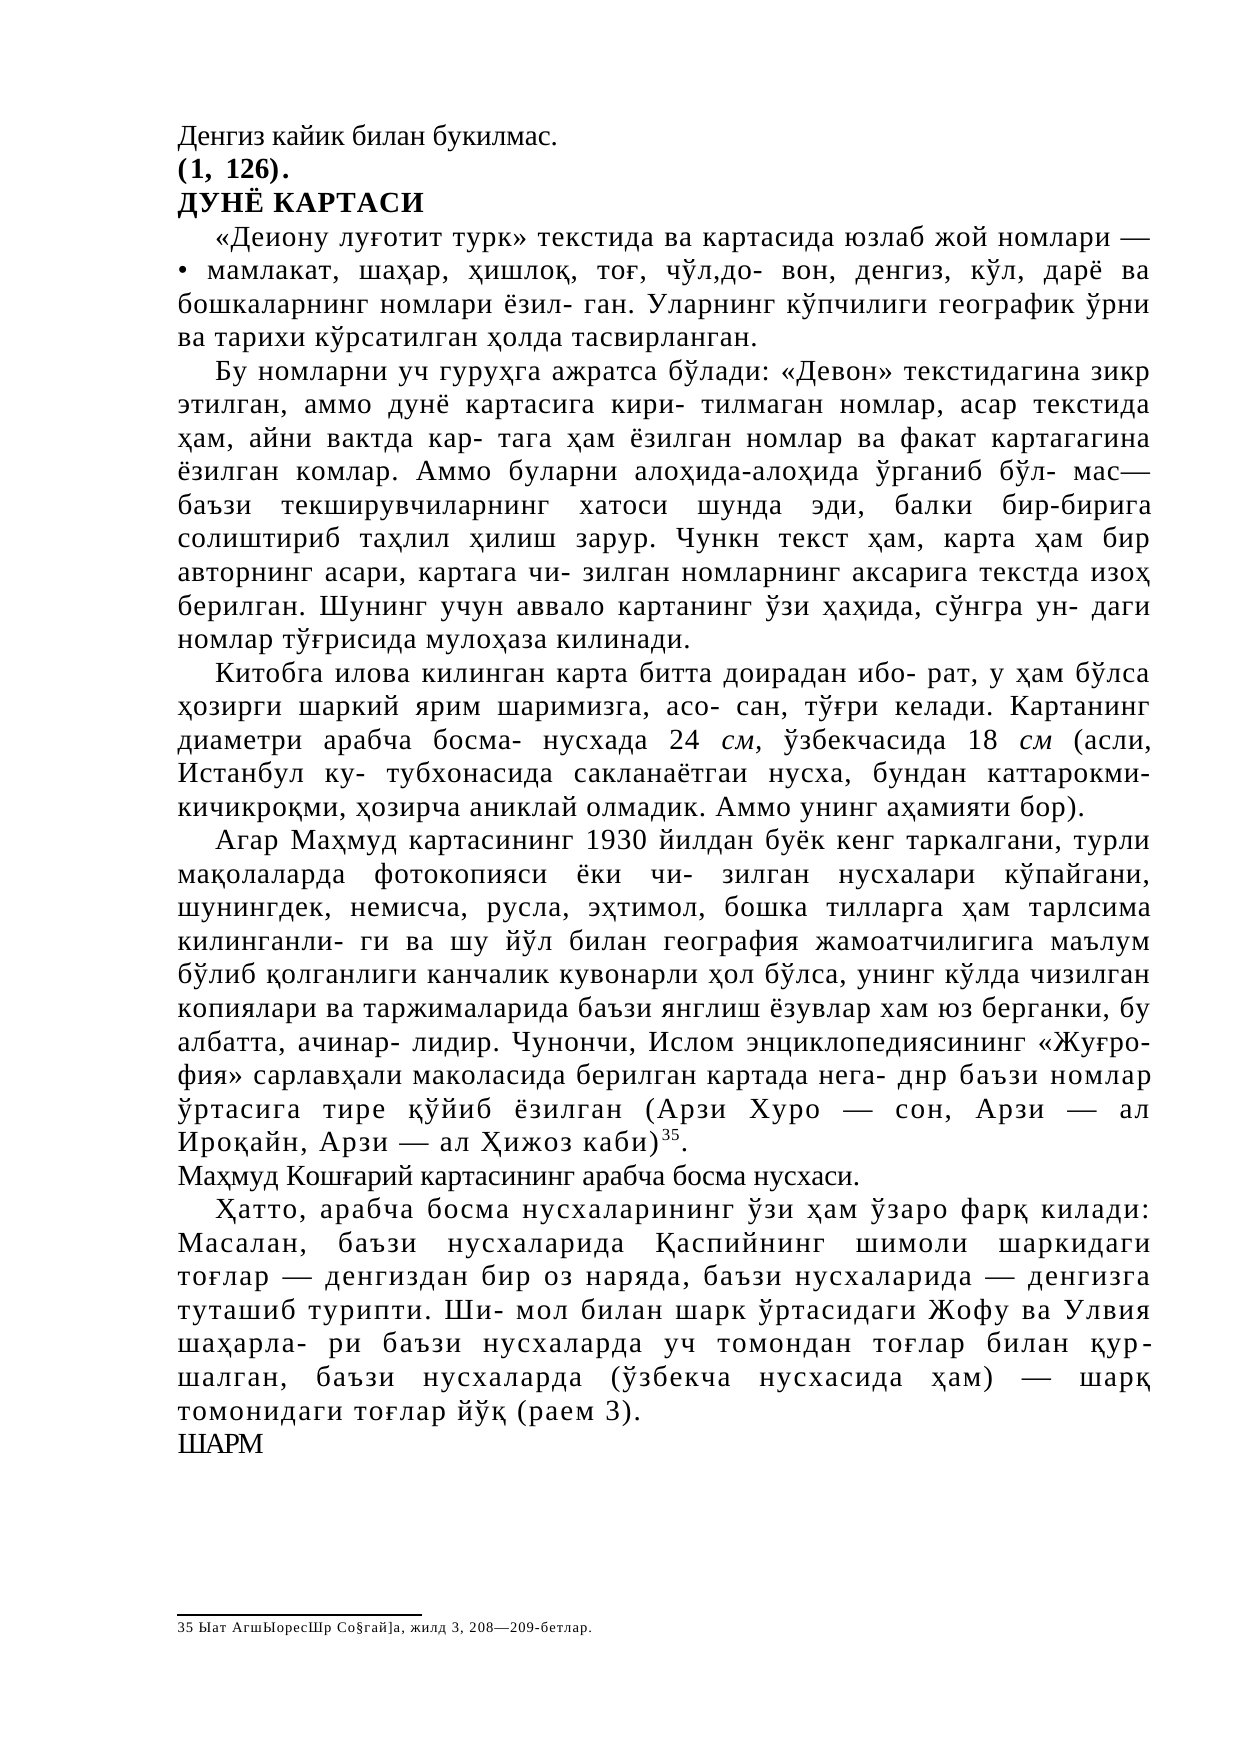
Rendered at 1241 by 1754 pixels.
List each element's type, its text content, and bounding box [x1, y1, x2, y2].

text Агар Маҳмуд картасининг 1930 йилдан буёк кенг таркалгани, турли мақолаларда фотокопияси ёки чи- зилган нусхалари кўпайгани, шунингдек, немисча, русла, эҳтимол, бошка тилларга ҳам тарлсима килинганли- ги ва шу йўл билан география жамоатчилигига маълум бўлиб қолганлиги канчалик кувонарли ҳол бўлса, унинг кўлда чизилган копиялари ва таржималарида баъзи янглиш ёзувлар хам юз берганки, бу албатта, ачинар- лидир. Чунончи, Ислом энциклопедиясининг «Жуғро- фия» сарлавҳали маколасида берилган картада нега- днр баъзи номлар ўртасига тире қўйиб ёзилган (Арзи Хуро — сон, Арзи — ал Ироқайн, Арзи — ал Ҳижоз каби). [177, 822, 1152, 1158]
text Бу номларни уч гуруҳга ажратса бўлади: «Девон» текстидагина зикр этилган, аммо дунё картасига кири- тилмаган номлар, асар текстида ҳам, айни вактда кар- тага ҳам ёзилган номлар ва факат картагагина ёзилган комлар. Аммо буларни алоҳида-алоҳида ўрганиб бўл- мас—баъзи текширувчиларнинг хатоси шунда эди, балки бир-бирига солиштириб таҳлил ҳилиш зарур. Чункн текст ҳам, карта ҳам бир авторнинг асари, картага чи- зилган номларнинг аксарига текстда изоҳ берилган. Шунинг учун аввало картанинг ўзи ҳаҳида, сўнгра ун- даги номлар тўғрисида мулоҳаза килинади. [177, 353, 1152, 655]
text Маҳмуд Кошғарий картасининг арабча босма нусхаси. [177, 1158, 1152, 1191]
text Денгиз кайик билан букилмас. [177, 118, 1152, 152]
text ДУНЁ КАРТАСИ [177, 185, 1152, 219]
text Китобга илова килинган карта битта доирадан ибо- рат, у ҳам бўлса ҳозирги шаркий ярим шаримизга, асо- сан, тўғри келади. Картанинг диаметри арабча босма- нусхада 24 см, ўзбекчасида 18 см (асли, Истанбул ку- тубхонасида сакланаётгаи нусха, бундан каттарокми- кичикроқми, ҳозирча аниклай олмадик. Аммо унинг аҳамияти бор). [177, 655, 1152, 822]
text «Деиону луғотит турк» текстида ва картасида юзлаб жой номлари —• мамлакат, шаҳар, ҳишлоқ, тоғ, чўл,до- вон, денгиз, кўл, дарё ва бошкаларнинг номлари ёзил- ган. Уларнинг кўпчилиги географик ўрни ва тарихи кўрсатилган ҳолда тасвирланган. [177, 219, 1152, 353]
text ШАРМ [177, 1426, 1152, 1460]
text Ҳатто, арабча босма нусхаларининг ўзи ҳам ўзаро фарқ килади: Масалан, баъзи нусхаларида Қаспийнинг шимоли шаркидаги тоғлар — денгиздан бир оз наряда, баъзи нусхаларида — денгизга туташиб турипти. Ши- мол билан шарк ўртасидаги Жофу ва Улвия шаҳарла- ри баъзи нусхаларда уч томондан тоғлар билан қуршалган, баъзи нусхаларда (ўзбекча нусхасида ҳам) — шарқ томонидаги тоғлар йўқ (раем 3). [177, 1191, 1152, 1426]
text (1, 126). [177, 152, 1152, 185]
